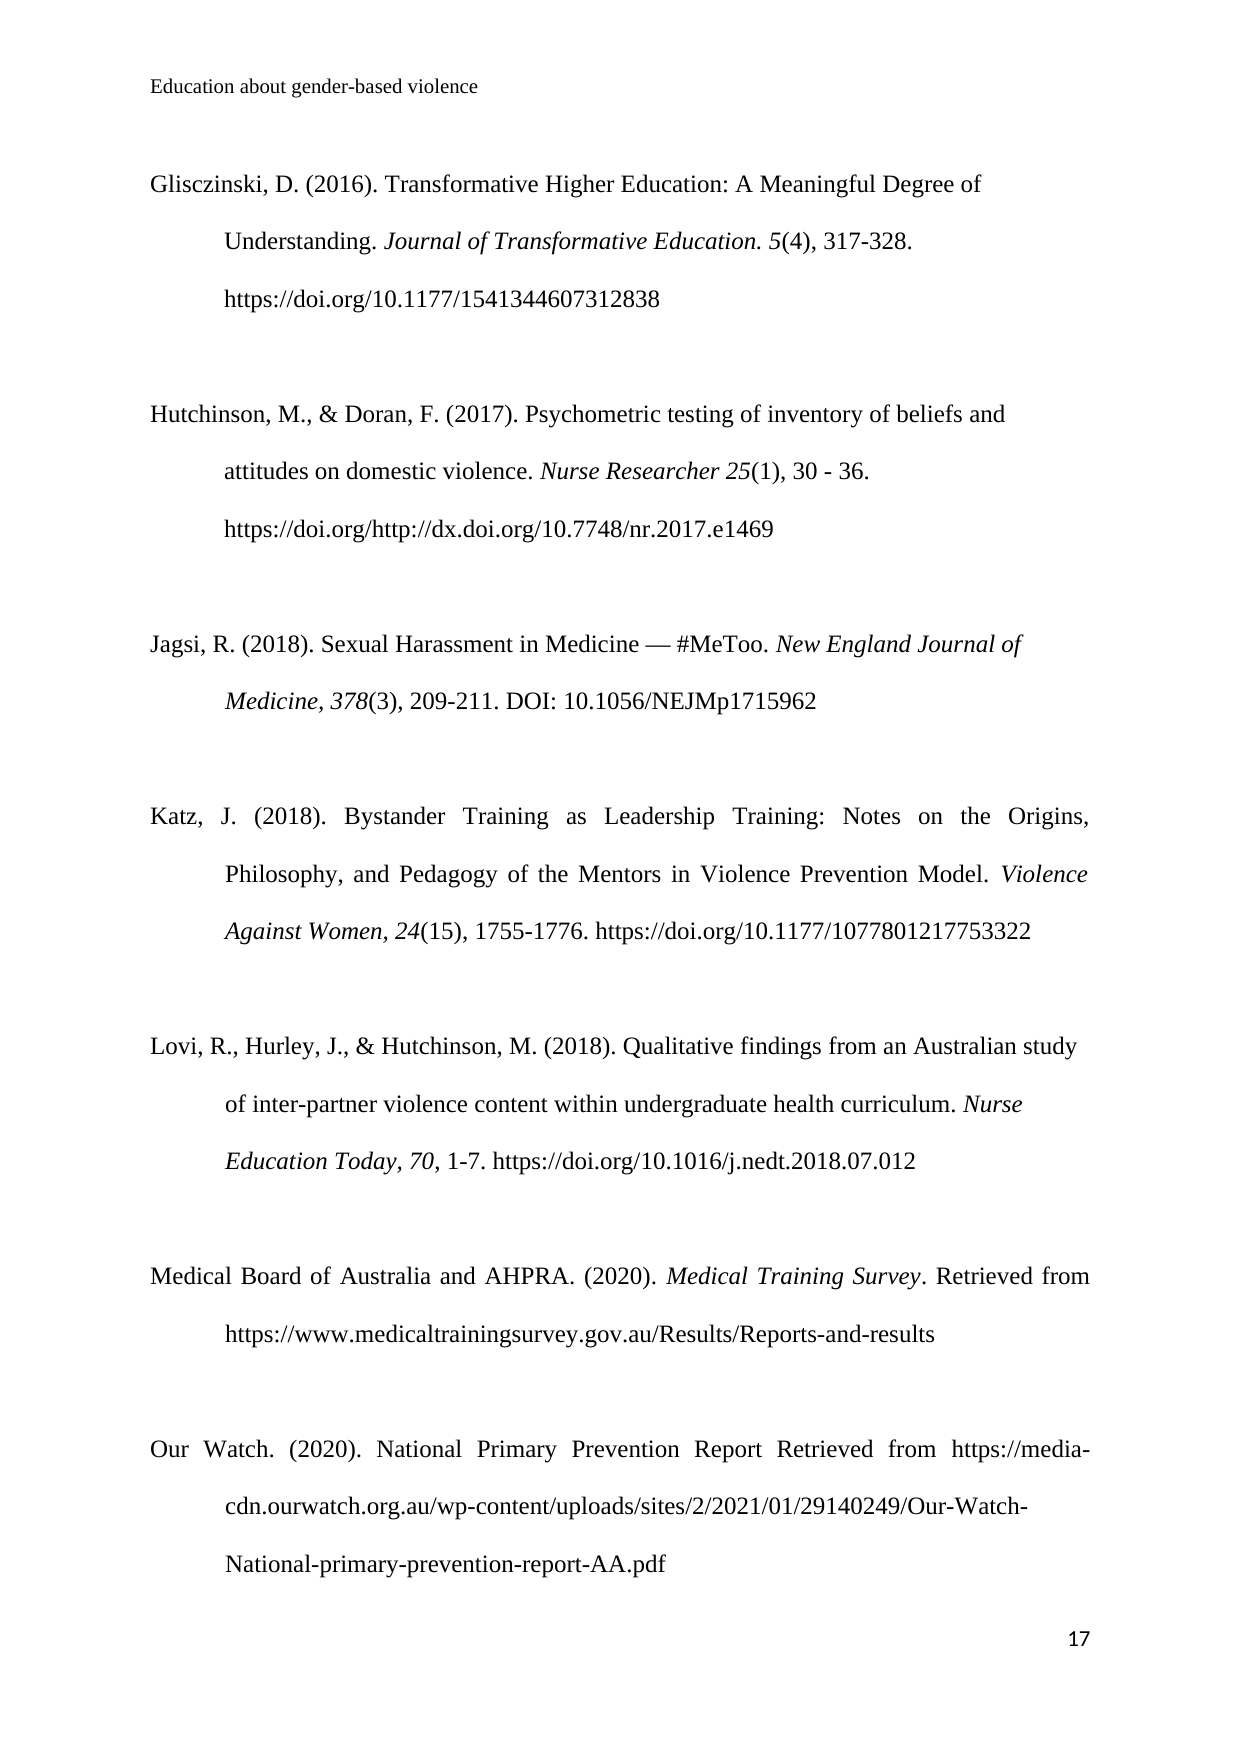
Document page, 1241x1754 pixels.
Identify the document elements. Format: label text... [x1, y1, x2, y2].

text Understanding. Journal of Transformative Education. 5(4), 317-328. https://doi.org/10.1177/1541344607312838 [224, 226, 1090, 312]
text Lovi, R., Hurley, J., & Hutchinson, M. (2018). Qualitative findings from an Australian study of inter-partner violence content within undergraduate health curriculum. Nurse Education Today, 70, 1-7. https://doi.org/10.1016/j.nedt.2018.07.012 [150, 1031, 1090, 1175]
text Our Watch. (2020). National Primary Prevention Report Retrieved from https://media-cdn.ourwatch.org.au/wp-content/uploads/sites/2/2021/01/29140249/Our-Watch-National-primary-prevention-report-AA.pdf [150, 1434, 1090, 1577]
text Jagsi, R. (2018). Sexual Harassment in Medicine — #MeToo. New England Journal of Medicine, 378(3), 209-211. DOI: 10.1056/NEJMp1715962 [150, 629, 1090, 715]
text Glisczinski, D. (2016). Transformative Higher Education: A Meaningful Degree of [150, 169, 1090, 197]
text Katz, J. (2018). Bystander Training as Leadership Training: Notes on the Origins, Philosophy, and Pedagogy of the Mentors in Violence Prevention Model. Violence Against Women, 24(15), 1755-1776. https://doi.org/10.1177/1077801217753322 [150, 801, 1090, 945]
text Hutchinson, M., & Doran, F. (2017). Psychometric testing of inventory of beliefs and attitudes on domestic violence. Nurse Researcher 25(1), 30 - 36. https://doi.org/http://dx.doi.org/10.7748/nr.2017.e1469 [150, 399, 1090, 542]
text Medical Board of Australia and AHPRA. (2020). Medical Training Survey. Retrieved from https://www.medicaltrainingsurvey.gov.au/Results/Reports-and-results [150, 1261, 1090, 1347]
